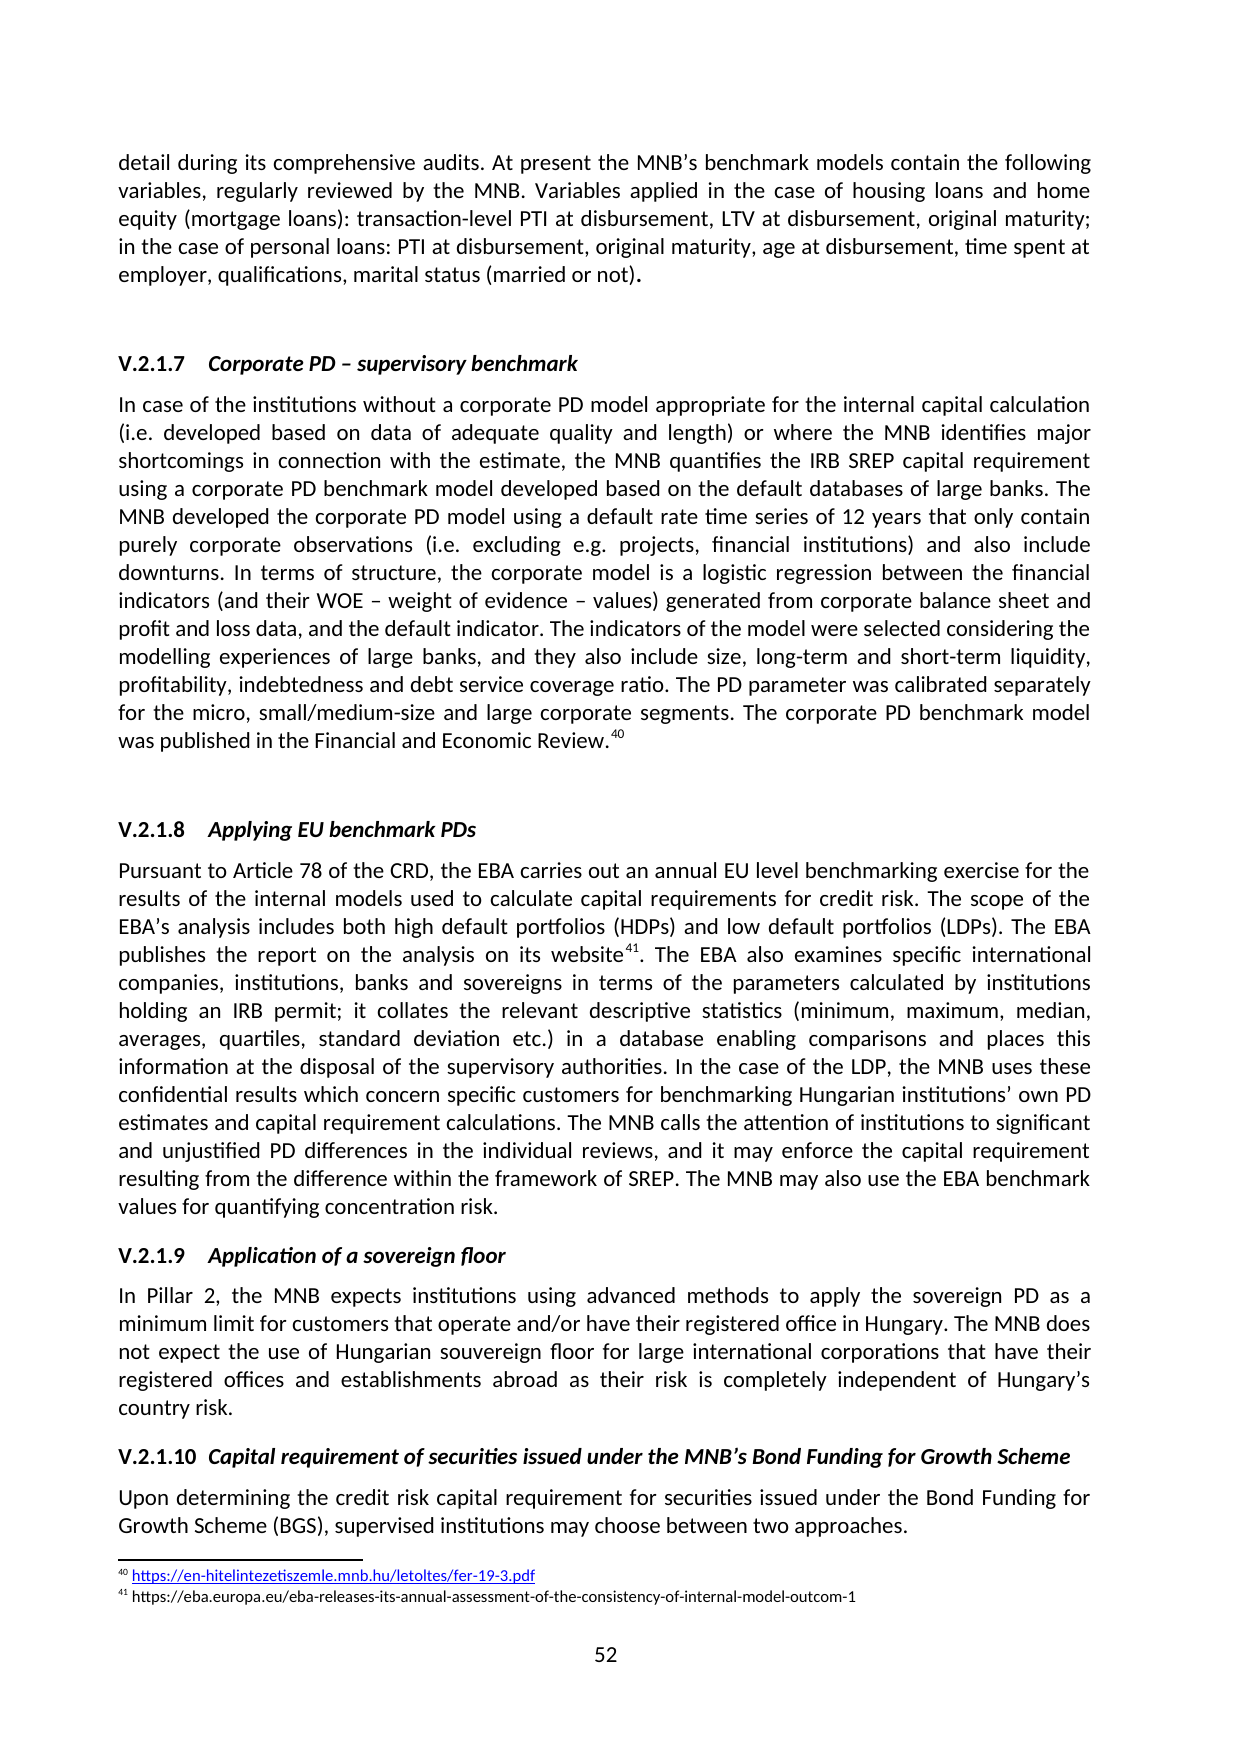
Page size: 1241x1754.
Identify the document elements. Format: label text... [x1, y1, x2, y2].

text In Pillar 2, the MNB expects institutions using advanced methods to apply the sovereign PD as a minimum limit for customers that operate and/or have their registered office in Hungary. The MNB does not expect the use of Hungarian souvereign floor for large international corporations that have their registered offices and establishments abroad as their risk is completely independent of Hungary’s country risk. [118, 1281, 1093, 1422]
subtitle Capital requirement of securities issued under the MNB’s Bond Funding for Growth Scheme [118, 1442, 1093, 1470]
text Upon determining the credit risk capital requirement for securities issued under the Bond Funding for Growth Scheme (BGS), supervised institutions may choose between two approaches. [118, 1483, 1093, 1539]
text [118, 148, 1093, 288]
text In case of the institutions without a corporate PD model appropriate for the internal capital calculation (i.e. developed based on data of adequate quality and length) or where the MNB identifies major shortcomings in connection with the estimate, the MNB quantifies the IRB SREP capital requirement using a corporate PD benchmark model developed based on the default databases of large banks. The MNB developed the corporate PD model using a default rate time series of 12 years that only contain purely corporate observations (i.e. excluding e.g. projects, financial institutions) and also include downturns. In terms of structure, the corporate model is a logistic regression between the financial indicators (and their WOE – weight of evidence – values) generated from corporate balance sheet and profit and loss data, and the default indicator. The indicators of the model were selected considering the modelling experiences of large banks, and they also include size, long-term and short-term liquidity, profitability, indebtedness and debt service coverage ratio. The PD parameter was calibrated separately for the micro, small/medium-size and large corporate segments. The corporate PD benchmark model was published in the Financial and Economic Review. [118, 390, 1093, 754]
text Pursuant to Article 78 of the CRD, the EBA carries out an annual EU level benchmarking exercise for the results of the internal models used to calculate capital requirements for credit risk. The scope of the EBA’s analysis includes both high default portfolios (HDPs) and low default portfolios (LDPs). The EBA publishes the report on the analysis on its website. The EBA also examines specific international companies, institutions, banks and sovereigns in terms of the parameters calculated by institutions holding an IRB permit; it collates the relevant descriptive statistics (minimum, maximum, median, averages, quartiles, standard deviation etc.) in a database enabling comparisons and places this information at the disposal of the supervisory authorities. In the case of the LDP, the MNB uses these confidential results which concern specific customers for benchmarking Hungarian institutions’ own PD estimates and capital requirement calculations. The MNB calls the attention of institutions to significant and unjustified PD differences in the individual reviews, and it may enforce the capital requirement resulting from the difference within the framework of SREP. The MNB may also use the EBA benchmark values for quantifying concentration risk. [118, 856, 1093, 1220]
subtitle Applying EU benchmark PDs [118, 815, 1093, 843]
subtitle Corporate PD – supervisory benchmark [118, 349, 1093, 377]
subtitle Application of a sovereign floor [118, 1241, 1093, 1269]
